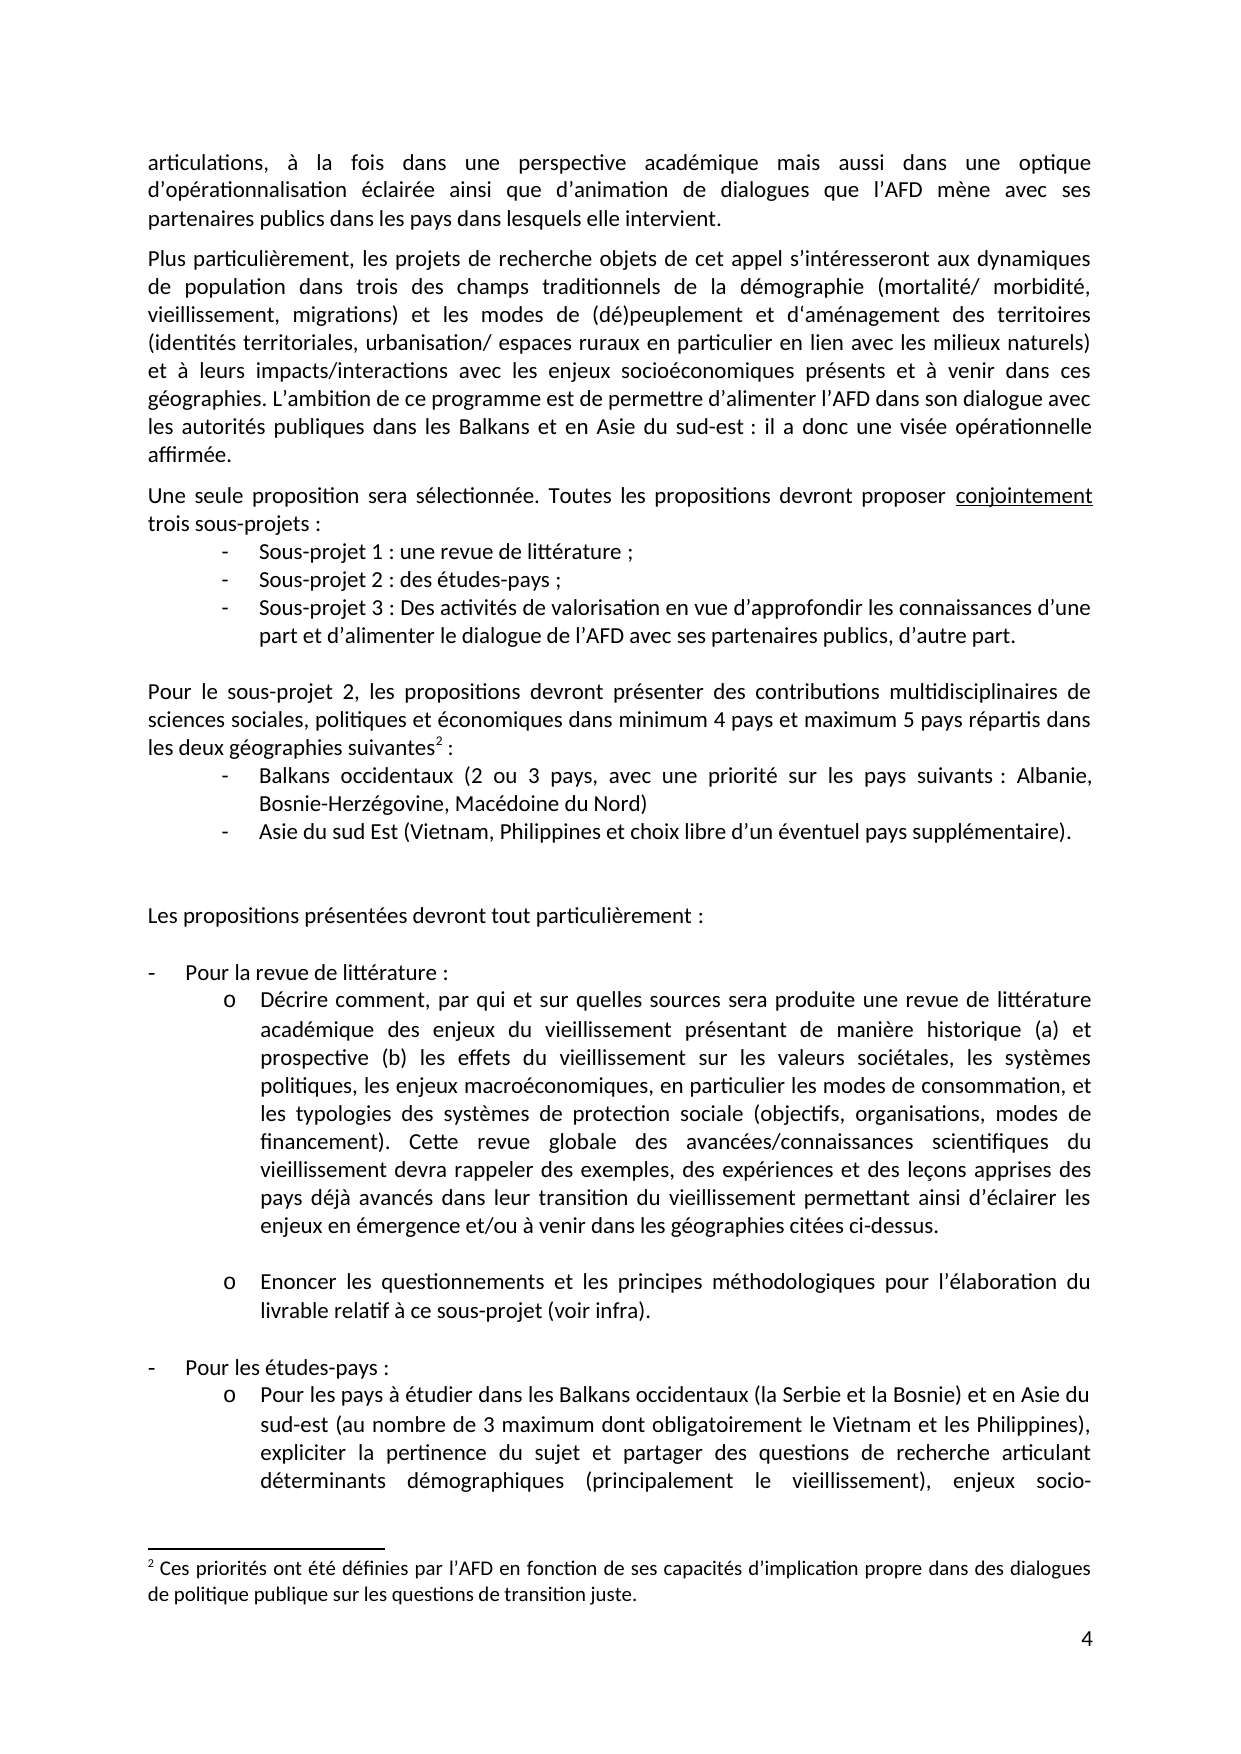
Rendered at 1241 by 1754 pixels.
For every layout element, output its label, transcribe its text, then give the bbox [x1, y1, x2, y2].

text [148, 148, 1093, 232]
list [223, 1381, 1093, 1494]
list Décrire comment, par qui et sur quelles sources sera produite une revue de littérature académique des enjeux du vieillissement présentant de manière historique (a) et prospective (b) les effets du vieillissement sur les valeurs sociétales, les systèmes politiques, les enjeux macroéconomiques, en particulier les modes de consommation, et les typologies des systèmes de protection sociale (objectifs, organisations, modes de financement). Cette revue globale des avancées/connaissances scientifiques du vieillissement devra rappeler des exemples, des expériences et des leçons apprises des pays déjà avancés dans leur transition du vieillissement permettant ainsi d’éclairer les enjeux en émergence et/ou à venir dans les géographies citées ci-dessus. [223, 986, 1093, 1239]
list Sous-projet 2 : des études-pays ; [221, 565, 1093, 593]
list Balkans occidentaux (2 ou 3 pays, avec une priorité sur les pays suivants : Albanie, Bosnie-Herzégovine, Macédoine du Nord) [221, 761, 1093, 817]
list Pour la revue de littérature : [148, 957, 1093, 986]
list Sous-projet 3 : Des activités de valorisation en vue d’approfondir les connaissances d’une part et d’alimenter le dialogue de l’AFD avec ses partenaires publics, d’autre part. [221, 593, 1093, 649]
list Enoncer les questionnements et les principes méthodologiques pour l’élaboration du livrable relatif à ce sous-projet (voir infra). [223, 1267, 1093, 1324]
list Asie du sud Est (Vietnam, Philippines et choix libre d’un éventuel pays supplémentaire). [221, 817, 1093, 845]
text Pour le sous-projet 2, les propositions devront présenter des contributions multidisciplinaires de sciences sociales, politiques et économiques dans minimum 4 pays et maximum 5 pays répartis dans les deux géographies suivantes : [148, 677, 1093, 761]
text Les propositions présentées devront tout particulièrement : [148, 901, 1093, 929]
text Une seule proposition sera sélectionnée. Toutes les propositions devront proposer conjointement trois sous-projets : [148, 481, 1093, 537]
text Plus particulièrement, les projets de recherche objets de cet appel s’intéresseront aux dynamiques de population dans trois des champs traditionnels de la démographie (mortalité/ morbidité, vieillissement, migrations) et les modes de (dé)peuplement et d‘aménagement des territoires (identités territoriales, urbanisation/ espaces ruraux en particulier en lien avec les milieux naturels) et à leurs impacts/interactions avec les enjeux socioéconomiques présents et à venir dans ces géographies. L’ambition de ce programme est de permettre d’alimenter l’AFD dans son dialogue avec les autorités publiques dans les Balkans et en Asie du sud-est : il a donc une visée opérationnelle affirmée. [148, 244, 1093, 468]
list Sous-projet 1 : une revue de littérature ; [221, 537, 1093, 565]
list Pour les études-pays : [148, 1352, 1093, 1381]
